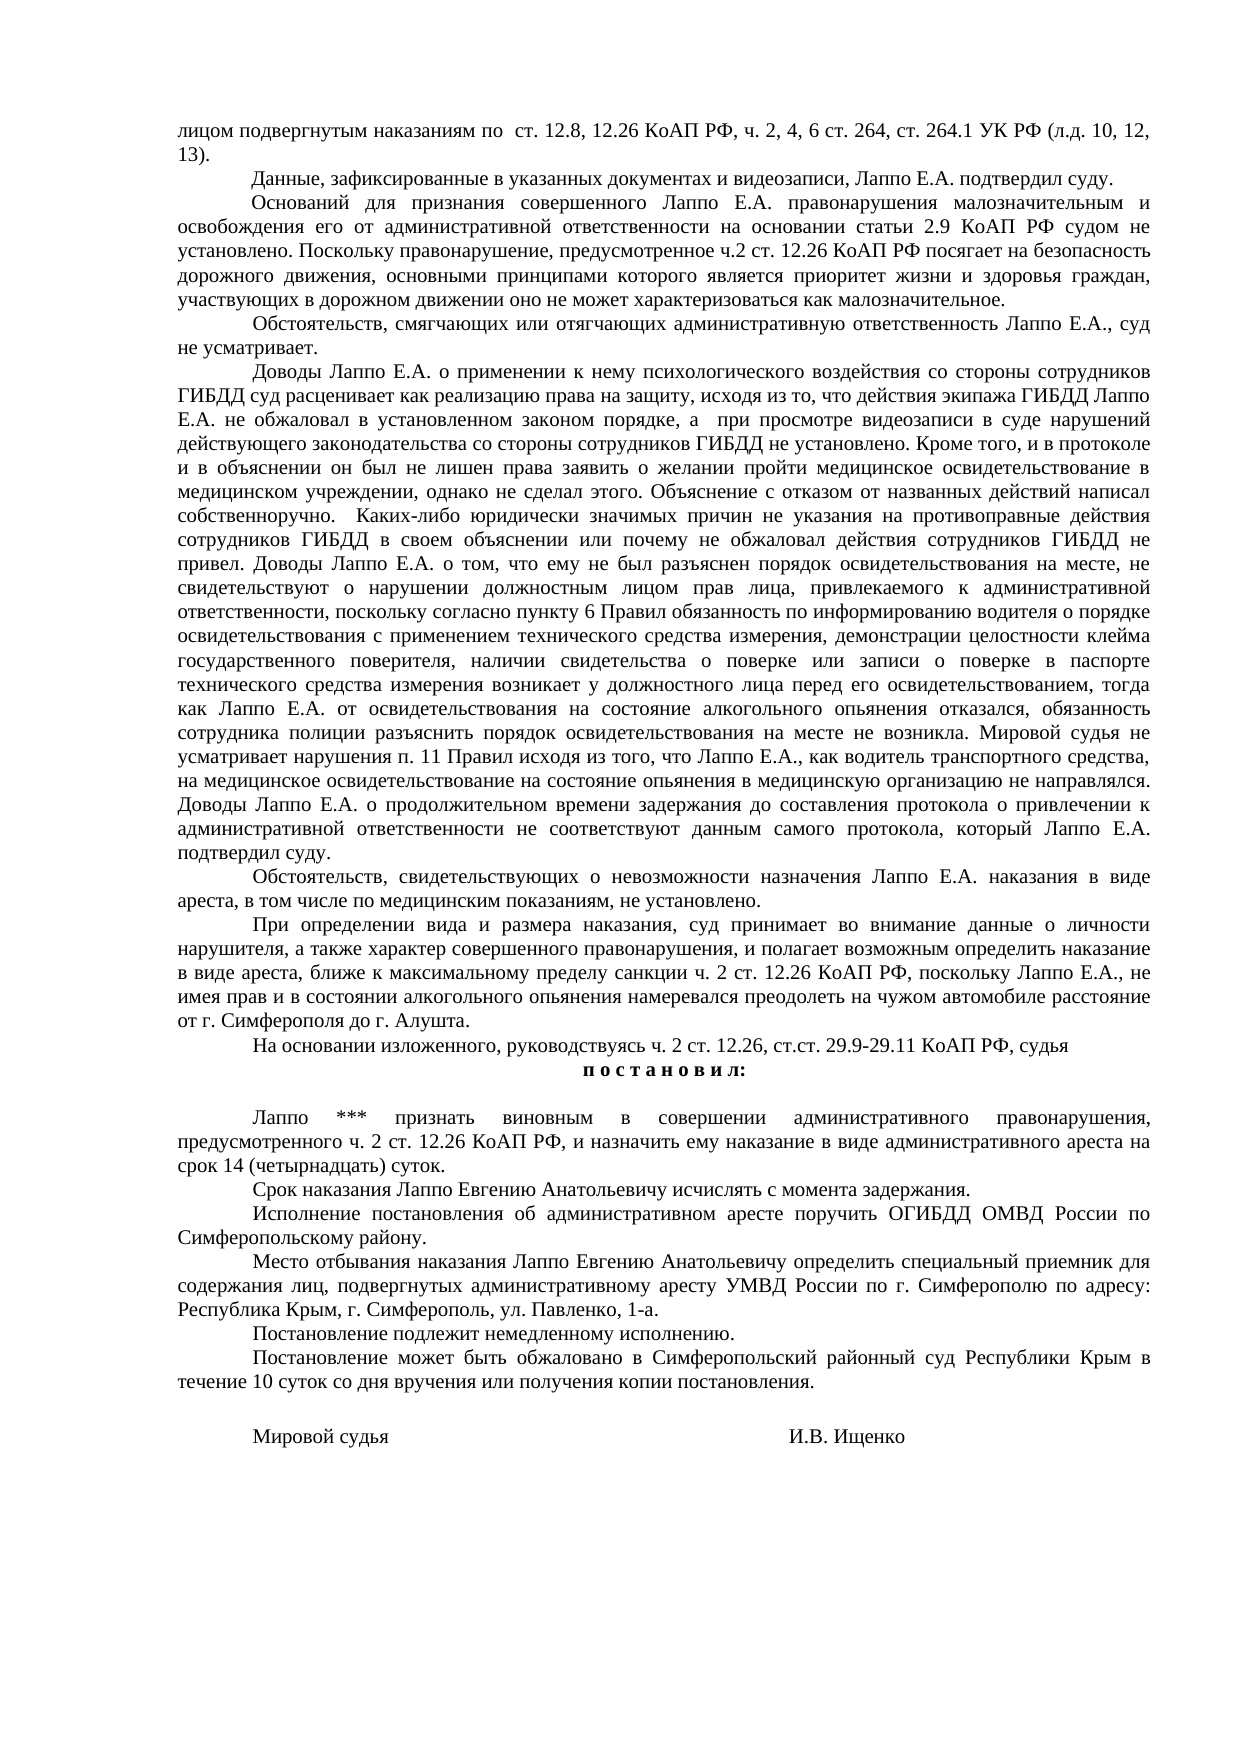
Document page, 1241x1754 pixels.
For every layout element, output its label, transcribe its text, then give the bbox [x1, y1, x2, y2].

text Лаппо *** признать виновным в совершении административного правонарушения, предусмотренного ч. 2 ст. 12.26 КоАП РФ, и назначить ему наказание в виде административного ареста на срок 14 (четырнадцать) суток. [177, 1105, 1152, 1177]
text Место отбывания наказания Лаппо Евгению Анатольевичу определить специальный приемник для содержания лиц, подвергнутых административному аресту УМВД России по г. Симферополю по адресу: Республика Крым, г. Симферополь, ул. Павленко, 1-а. [177, 1249, 1152, 1321]
text Обстоятельств, смягчающих или отягчающих административную ответственность Лаппо Е.А., суд не усматривает. [177, 311, 1152, 359]
text Постановление подлежит немедленному исполнению. [177, 1321, 1152, 1345]
text п о с т а н о в и л: [177, 1057, 1152, 1081]
text Данные, зафиксированные в указанных документах и видеозаписи, Лаппо Е.А. подтвердил суду. [177, 166, 1152, 190]
text На основании изложенного, руководствуясь ч. 2 ст. 12.26, ст.ст. 29.9-29.11 КоАП РФ, судья [177, 1032, 1152, 1057]
text Срок наказания Лаппо Евгению Анатольевичу исчислять с момента задержания. [177, 1177, 1152, 1201]
text Исполнение постановления об административном аресте поручить ОГИБДД ОМВД России по Симферопольскому району. [177, 1201, 1152, 1249]
text Мировой судья И.В. Ищенко [177, 1421, 1152, 1449]
text Постановление может быть обжаловано в Симферопольский районный суд Республики Крым в течение 10 суток со дня вручения или получения копии постановления. [177, 1345, 1152, 1393]
text Оснований для признания совершенного Лаппо Е.А. правонарушения малозначительным и освобождения его от административной ответственности на основании статьи 2.9 КоАП РФ судом не установлено. Поскольку правонарушение, предусмотренное ч.2 ст. 12.26 КоАП РФ посягает на безопасность дорожного движения, основными принципами которого является приоритет жизни и здоровья граждан, участвующих в дорожном движении оно не может характеризоваться как малозначительное. [177, 190, 1152, 311]
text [177, 118, 1152, 166]
text Доводы Лаппо Е.А. о применении к нему психологического воздействия со стороны сотрудников ГИБДД суд расценивает как реализацию права на защиту, исходя из то, что действия экипажа ГИБДД Лаппо Е.А. не обжаловал в установленном законом порядке, а при просмотре видеозаписи в суде нарушений действующего законодательства со стороны сотрудников ГИБДД не установлено. Кроме того, и в протоколе и в объяснении он был не лишен права заявить о желании пройти медицинское освидетельствование в медицинском учреждении, однако не сделал этого. Объяснение с отказом от названных действий написал собственноручно. Каких-либо юридически значимых причин не указания на противоправные действия сотрудников ГИБДД в своем объяснении или почему не обжаловал действия сотрудников ГИБДД не привел. Доводы Лаппо Е.А. о том, что ему не был разъяснен порядок освидетельствования на месте, не свидетельствуют о нарушении должностным лицом прав лица, привлекаемого к административной ответственности, поскольку согласно пункту 6 Правил обязанность по информированию водителя о порядке освидетельствования с применением технического средства измерения, демонстрации целостности клейма государственного поверителя, наличии свидетельства о поверке или записи о поверке в паспорте технического средства измерения возникает у должностного лица перед его освидетельствованием, тогда как Лаппо Е.А. от освидетельствования на состояние алкогольного опьянения отказался, обязанность сотрудника полиции разъяснить порядок освидетельствования на месте не возникла. Мировой судья не усматривает нарушения п. 11 Правил исходя из того, что Лаппо Е.А., как водитель транспортного средства, на медицинское освидетельствование на состояние опьянения в медицинскую организацию не направлялся. Доводы Лаппо Е.А. о продолжительном времени задержания до составления протокола о привлечении к административной ответственности не соответствуют данным самого протокола, который Лаппо Е.А. подтвердил суду. [177, 359, 1152, 864]
text Обстоятельств, свидетельствующих о невозможности назначения Лаппо Е.А. наказания в виде ареста, в том числе по медицинским показаниям, не установлено. [177, 864, 1152, 912]
text При определении вида и размера наказания, суд принимает во внимание данные о личности нарушителя, а также характер совершенного правонарушения, и полагает возможным определить наказание в виде ареста, ближе к максимальному пределу санкции ч. 2 ст. 12.26 КоАП РФ, поскольку Лаппо Е.А., не имея прав и в состоянии алкогольного опьянения намеревался преодолеть на чужом автомобиле расстояние от г. Симферополя до г. Алушта. [177, 912, 1152, 1032]
